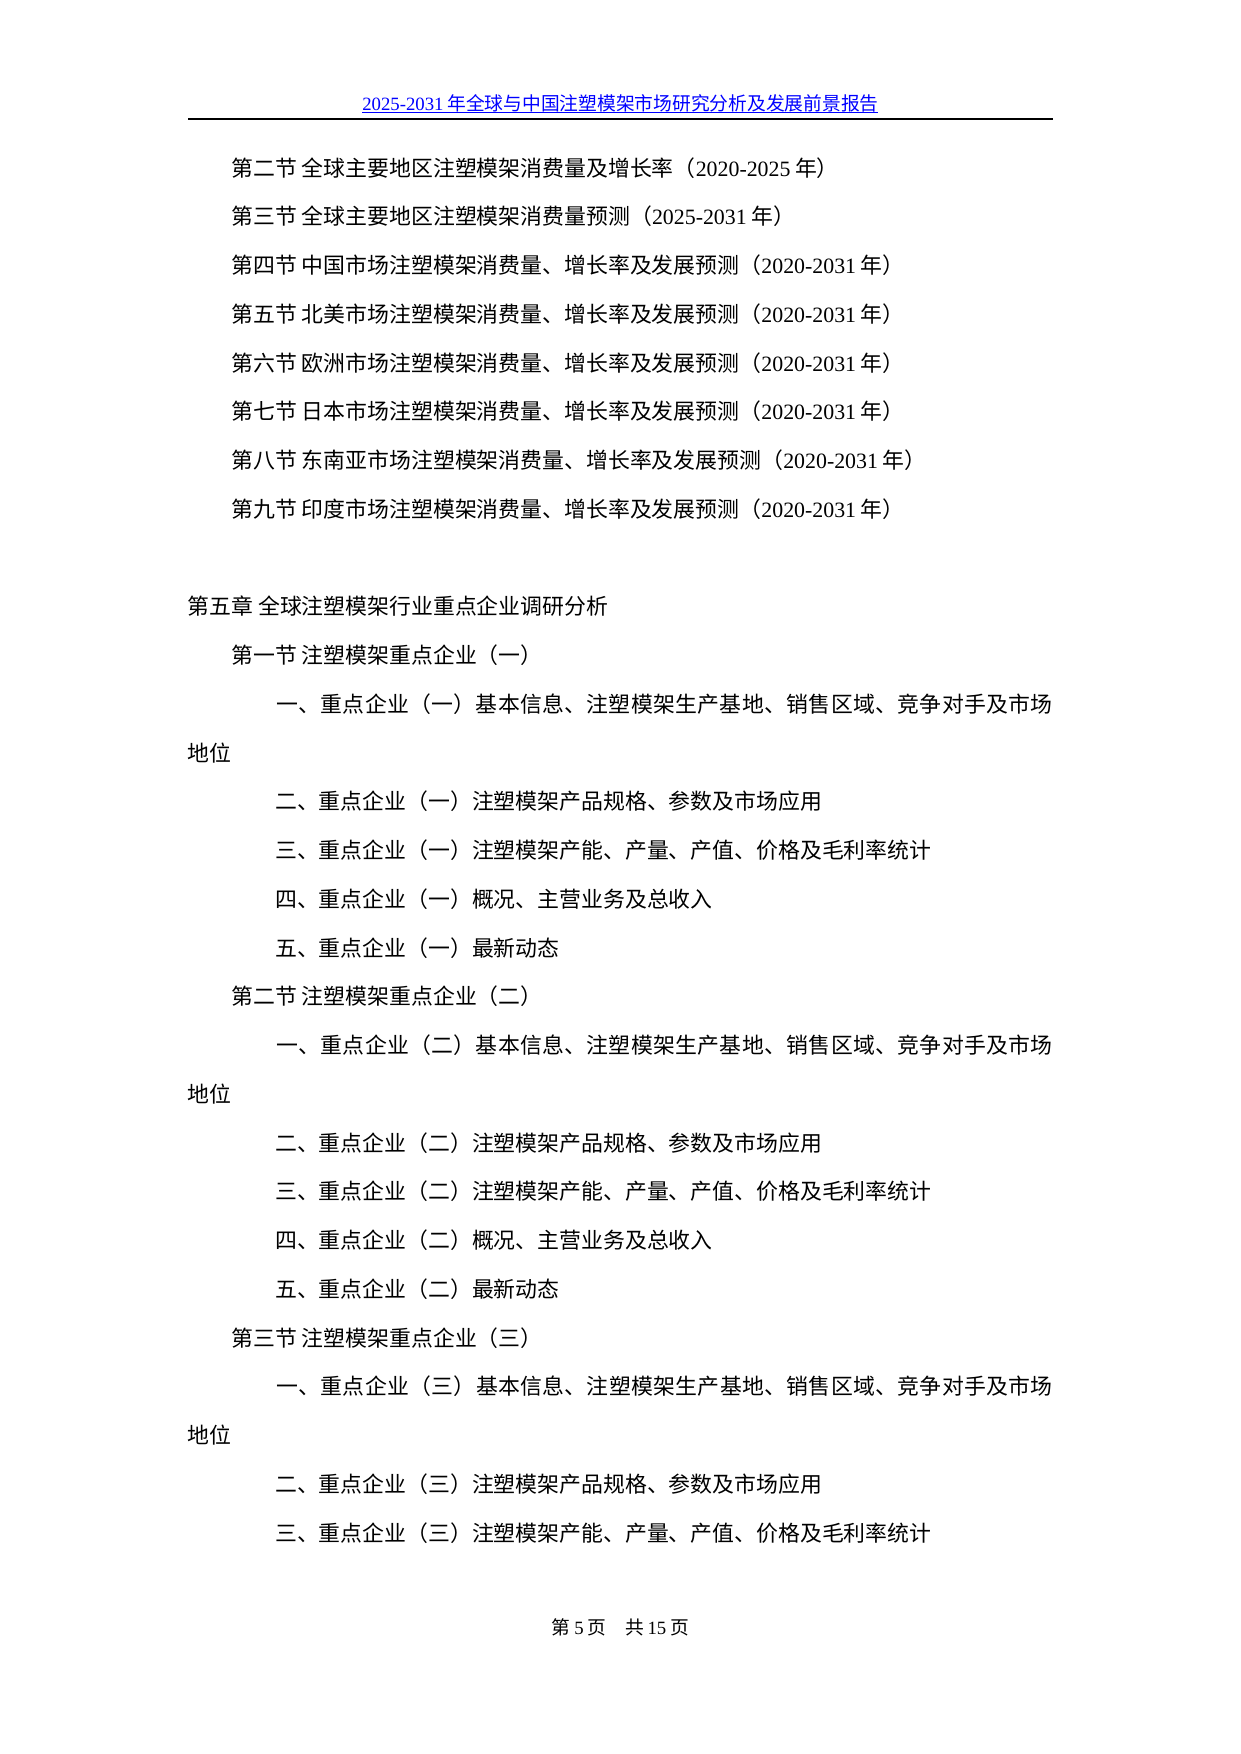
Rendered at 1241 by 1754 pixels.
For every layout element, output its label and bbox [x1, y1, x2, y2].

text [187, 150, 1053, 1548]
